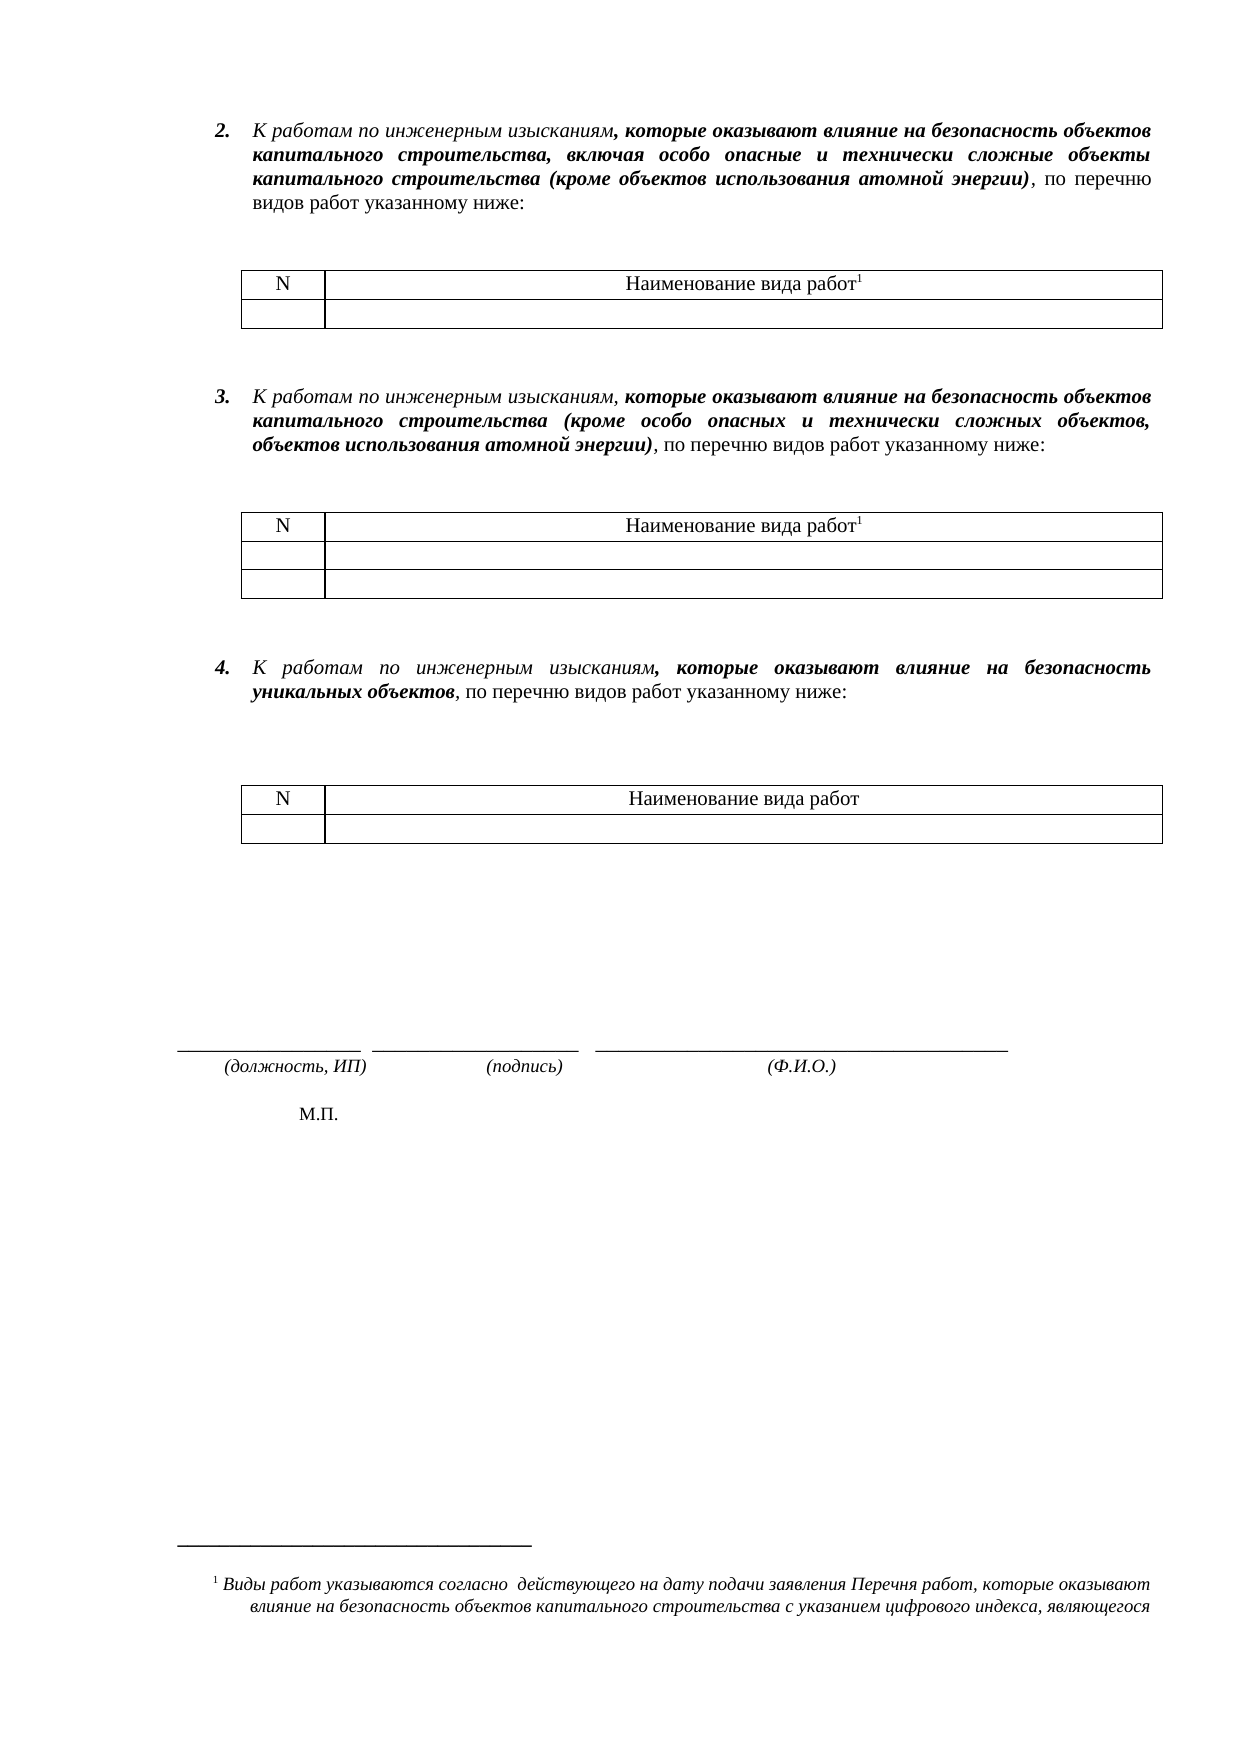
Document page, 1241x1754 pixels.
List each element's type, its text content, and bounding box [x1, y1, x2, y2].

table_cell [242, 570, 324, 598]
table_cell [326, 570, 1162, 598]
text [213, 1573, 1152, 1616]
list К работам по инженерным изысканиям, которые оказывают влияние на безопасность уникальных объектов, по перечню видов работ указанному ниже: [215, 654, 1152, 703]
table_cell [242, 815, 324, 843]
table_header Наименование вида работ1 [326, 271, 1162, 299]
table_cell [326, 815, 1162, 843]
text М.П. [177, 1102, 1152, 1124]
table_cell [326, 542, 1162, 569]
text ________________ __________________ ____________________________________ [177, 1028, 1152, 1054]
table_header N [242, 786, 324, 814]
text __________________________________ [177, 1525, 1152, 1549]
list К работам по инженерным изысканиям, которые оказывают влияние на безопасность объектов капитального строительства, включая особо опасные и технически сложные объекты капитального строительства (кроме объектов использования атомной энергии), по перечню видов работ указанному ниже: [215, 118, 1152, 214]
table_header N [242, 271, 324, 299]
list К работам по инженерным изысканиям, которые оказывают влияние на безопасность объектов капитального строительства (кроме особо опасных и технически сложных объектов, объектов использования атомной энергии), по перечню видов работ указанному ниже: [215, 384, 1152, 456]
table_cell [242, 300, 324, 327]
table_header Наименование вида работ [326, 786, 1162, 814]
table_cell [326, 300, 1162, 327]
table_header N [242, 513, 324, 541]
table_cell [242, 542, 324, 569]
table_header Наименование вида работ1 [326, 513, 1162, 541]
text (должность, ИП) (подпись) (Ф.И.О.) [177, 1054, 1152, 1076]
